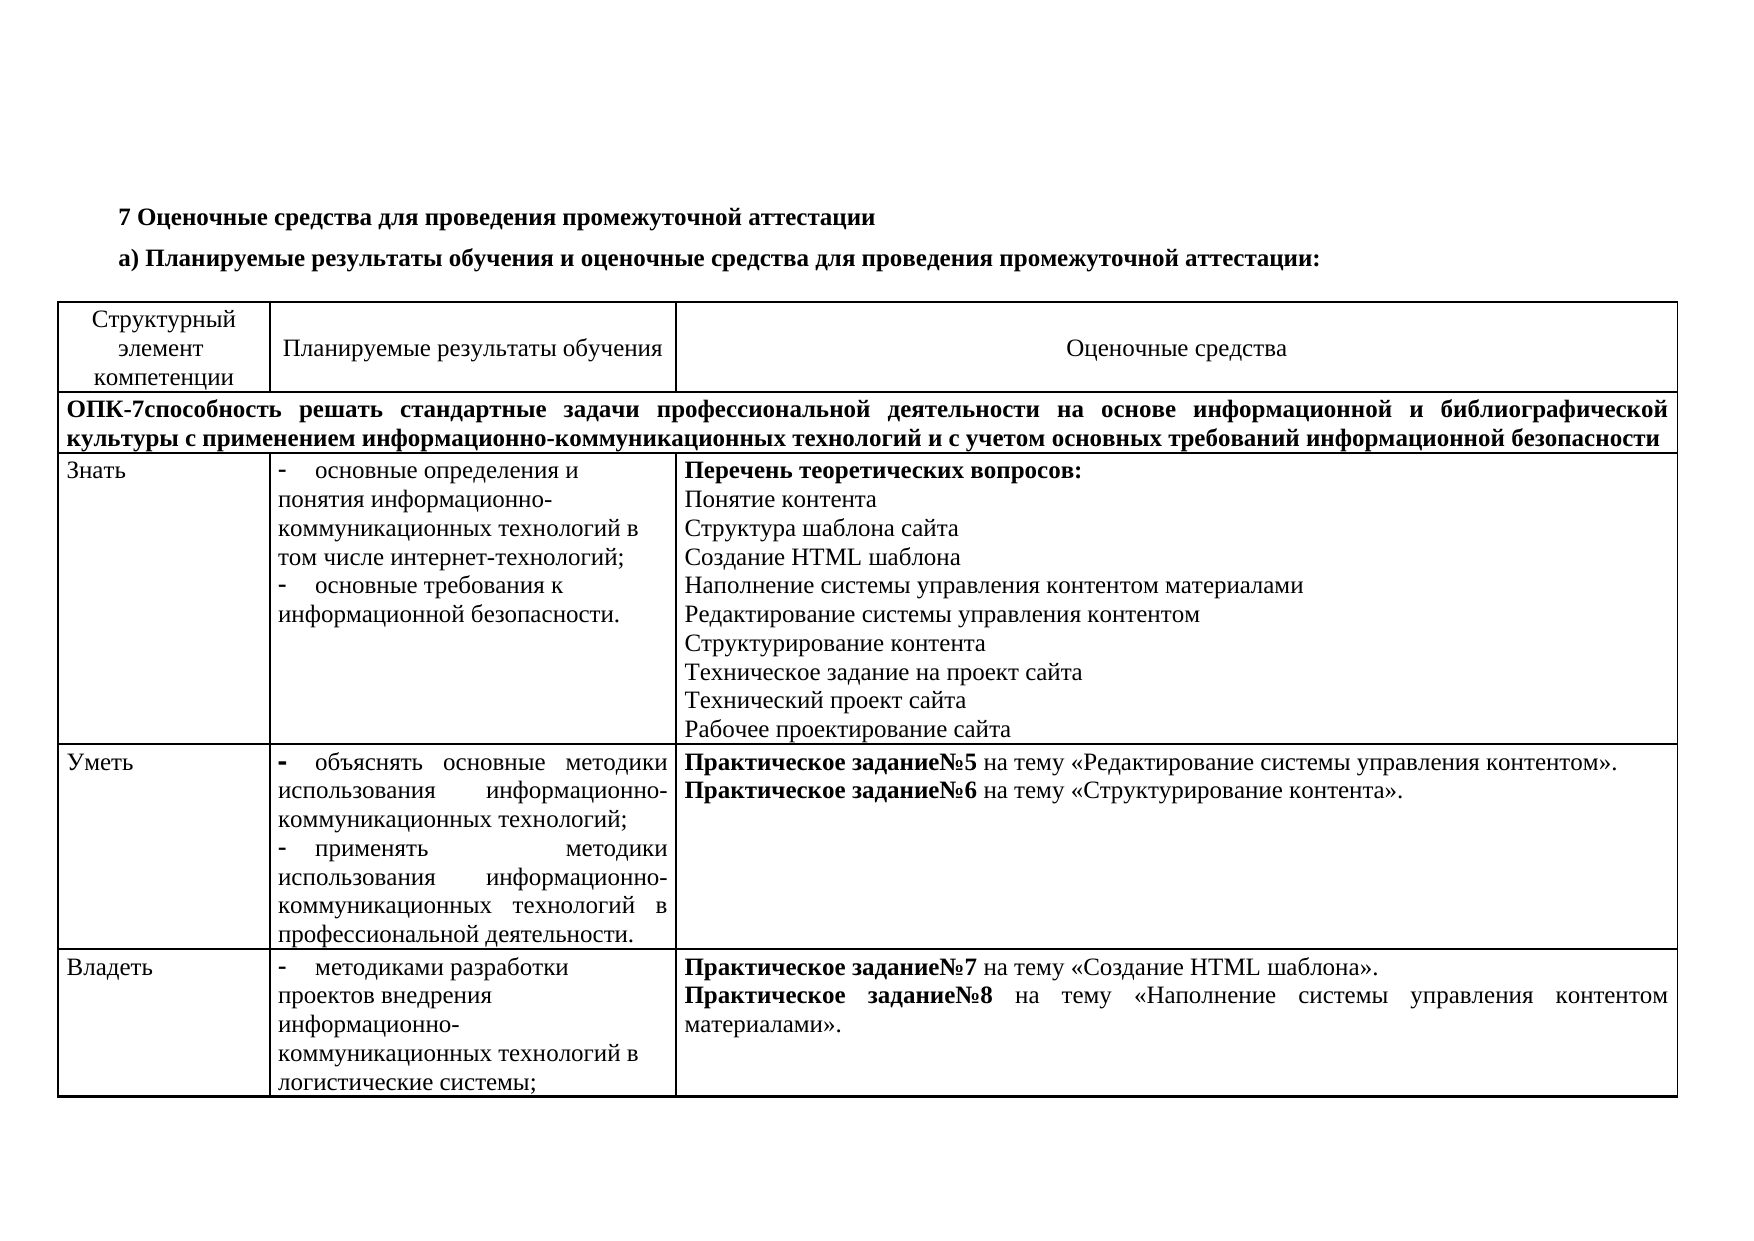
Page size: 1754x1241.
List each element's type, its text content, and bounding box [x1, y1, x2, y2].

table_header Планируемые результаты обучения [271, 303, 675, 391]
subtitle 7 Оценочные средства для проведения промежуточной аттестации [59, 202, 1695, 231]
table_cell Практическое задание№7 на тему «Создание HTML шаблона». Практическое задание№8 на тему «Наполнение системы управления контентом материалами». [677, 950, 1677, 1095]
table_cell основные определения и понятия информационно-коммуникационных технологий в том числе интернет-технологий; основные требования к информационной безопасности. [271, 454, 675, 743]
table_cell Владеть [59, 950, 269, 1095]
text а) Планируемые результаты обучения и оценочные средства для проведения промежуточной аттестации: [59, 243, 1695, 272]
table_cell объяснять основные методики использования информационно-коммуникационных технологий; применять методики использования информационно-коммуникационных технологий в профессиональной деятельности. [271, 745, 675, 948]
table_header Структурный элемент компетенции [59, 303, 269, 391]
table_cell ОПК-7способность решать стандартные задачи профессиональной деятельности на основе информационной и библиографической культуры с применением информационно-коммуникационных технологий и с учетом основных требований информационной безопасности [59, 393, 1677, 452]
table_header Оценочные средства [677, 303, 1677, 391]
table_cell Практическое задание№5 на тему «Редактирование системы управления контентом». Практическое задание№6 на тему «Структурирование контента». [677, 745, 1677, 948]
table_cell Перечень теоретических вопросов: Понятие контента Структура шаблона сайта Создание HTML шаблона Наполнение системы управления контентом материалами Редактирование системы управления контентом Структурирование контента Техническое задание на проект сайта Технический проект сайта Рабочее проектирование сайта [677, 454, 1677, 743]
table_cell Уметь [59, 745, 269, 948]
table_cell методиками разработки проектов внедрения информационно-коммуникационных технологий в логистические системы; [271, 950, 675, 1095]
table_cell Знать [59, 454, 269, 743]
